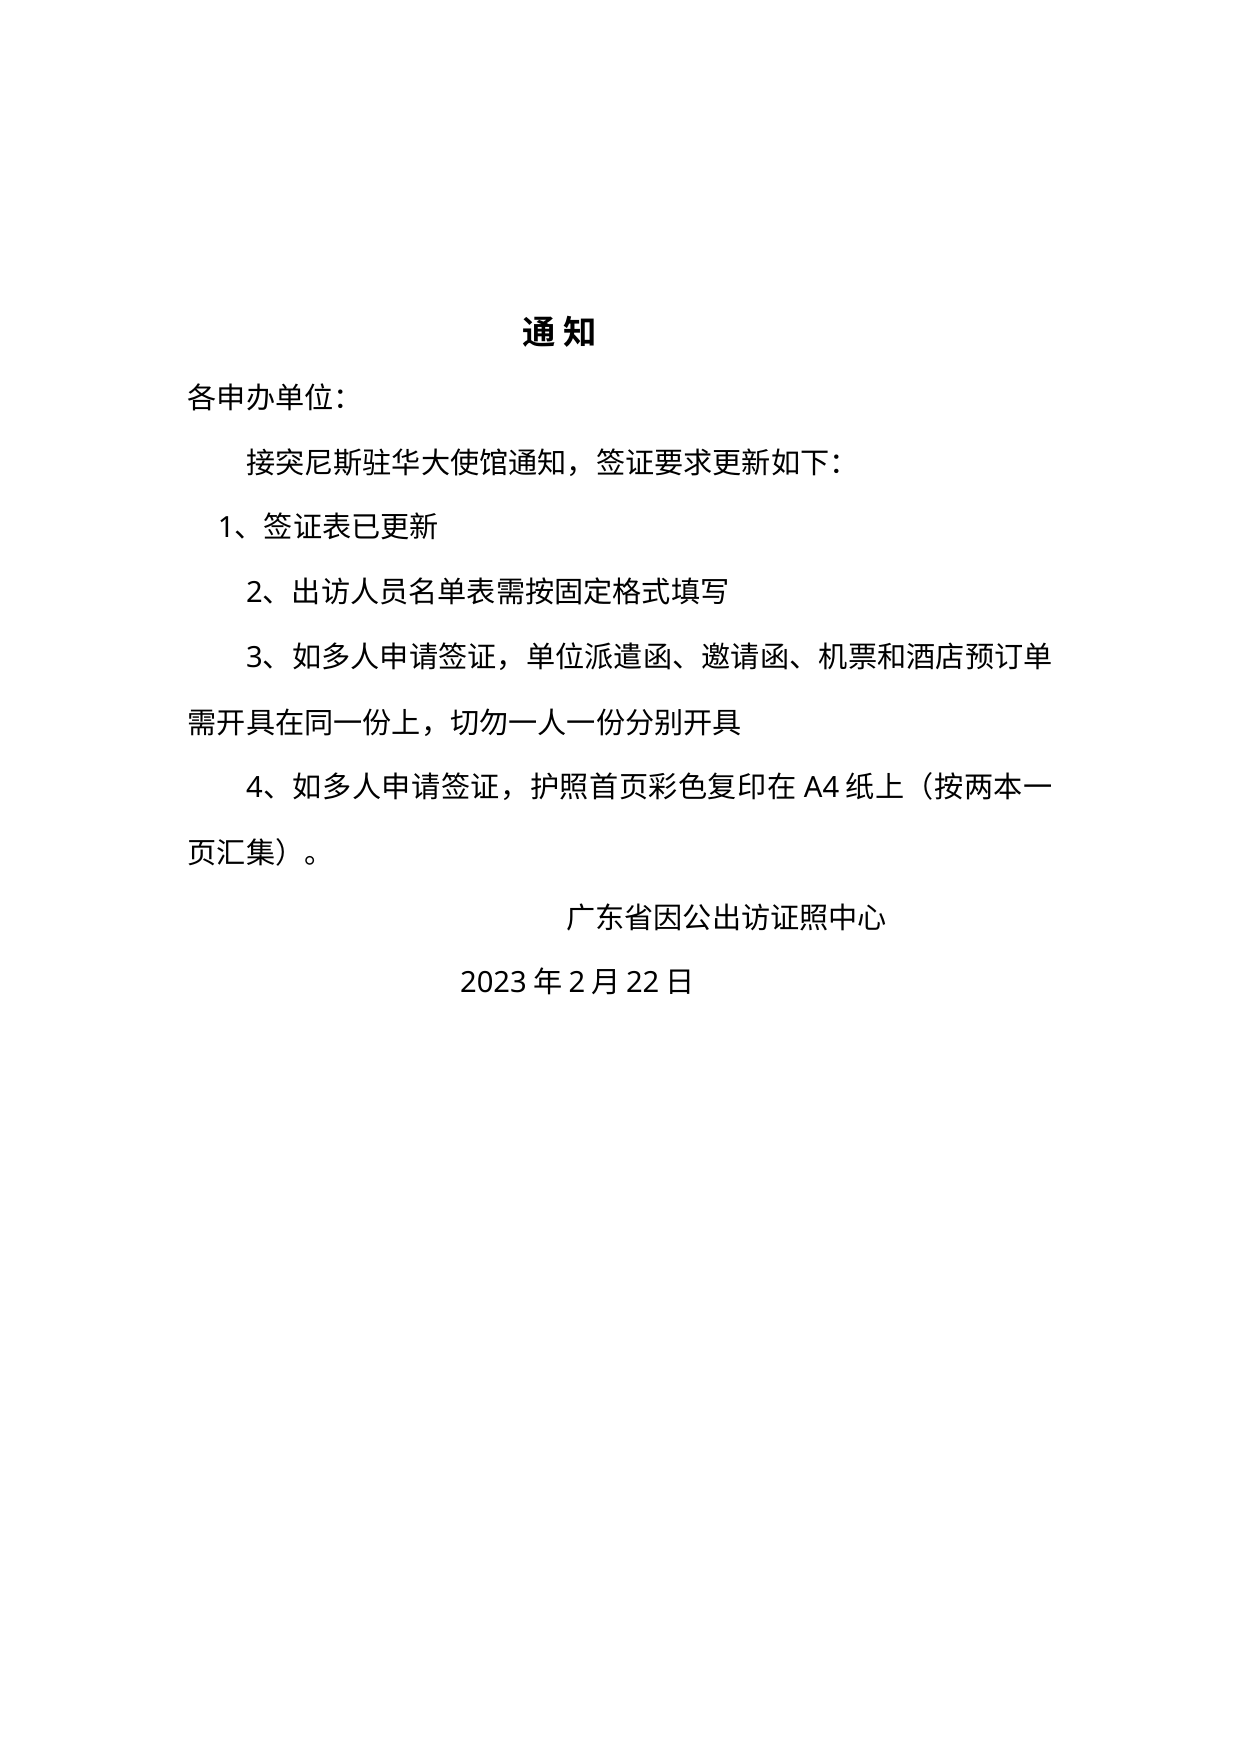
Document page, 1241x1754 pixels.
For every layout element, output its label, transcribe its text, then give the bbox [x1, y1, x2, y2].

text 广东省因公出访证照中心 [187, 883, 1053, 948]
text 1、签证表已更新 [187, 493, 1053, 558]
text 2023年2月22日 [187, 948, 1053, 1013]
text 通 知 [187, 298, 1053, 363]
text 各申办单位： [187, 363, 1053, 428]
list 3、如多人申请签证，单位派遣函、邀请函、机票和酒店预订单需开具在同一份上，切勿一人一份分别开具 [187, 623, 1053, 753]
text 4、如多人申请签证，护照首页彩色复印在A4纸上（按两本一页汇集）。 [187, 753, 1053, 883]
list 出访人员名单表需按固定格式填写 [187, 558, 1053, 623]
text 接突尼斯驻华大使馆通知，签证要求更新如下： [187, 428, 1053, 493]
